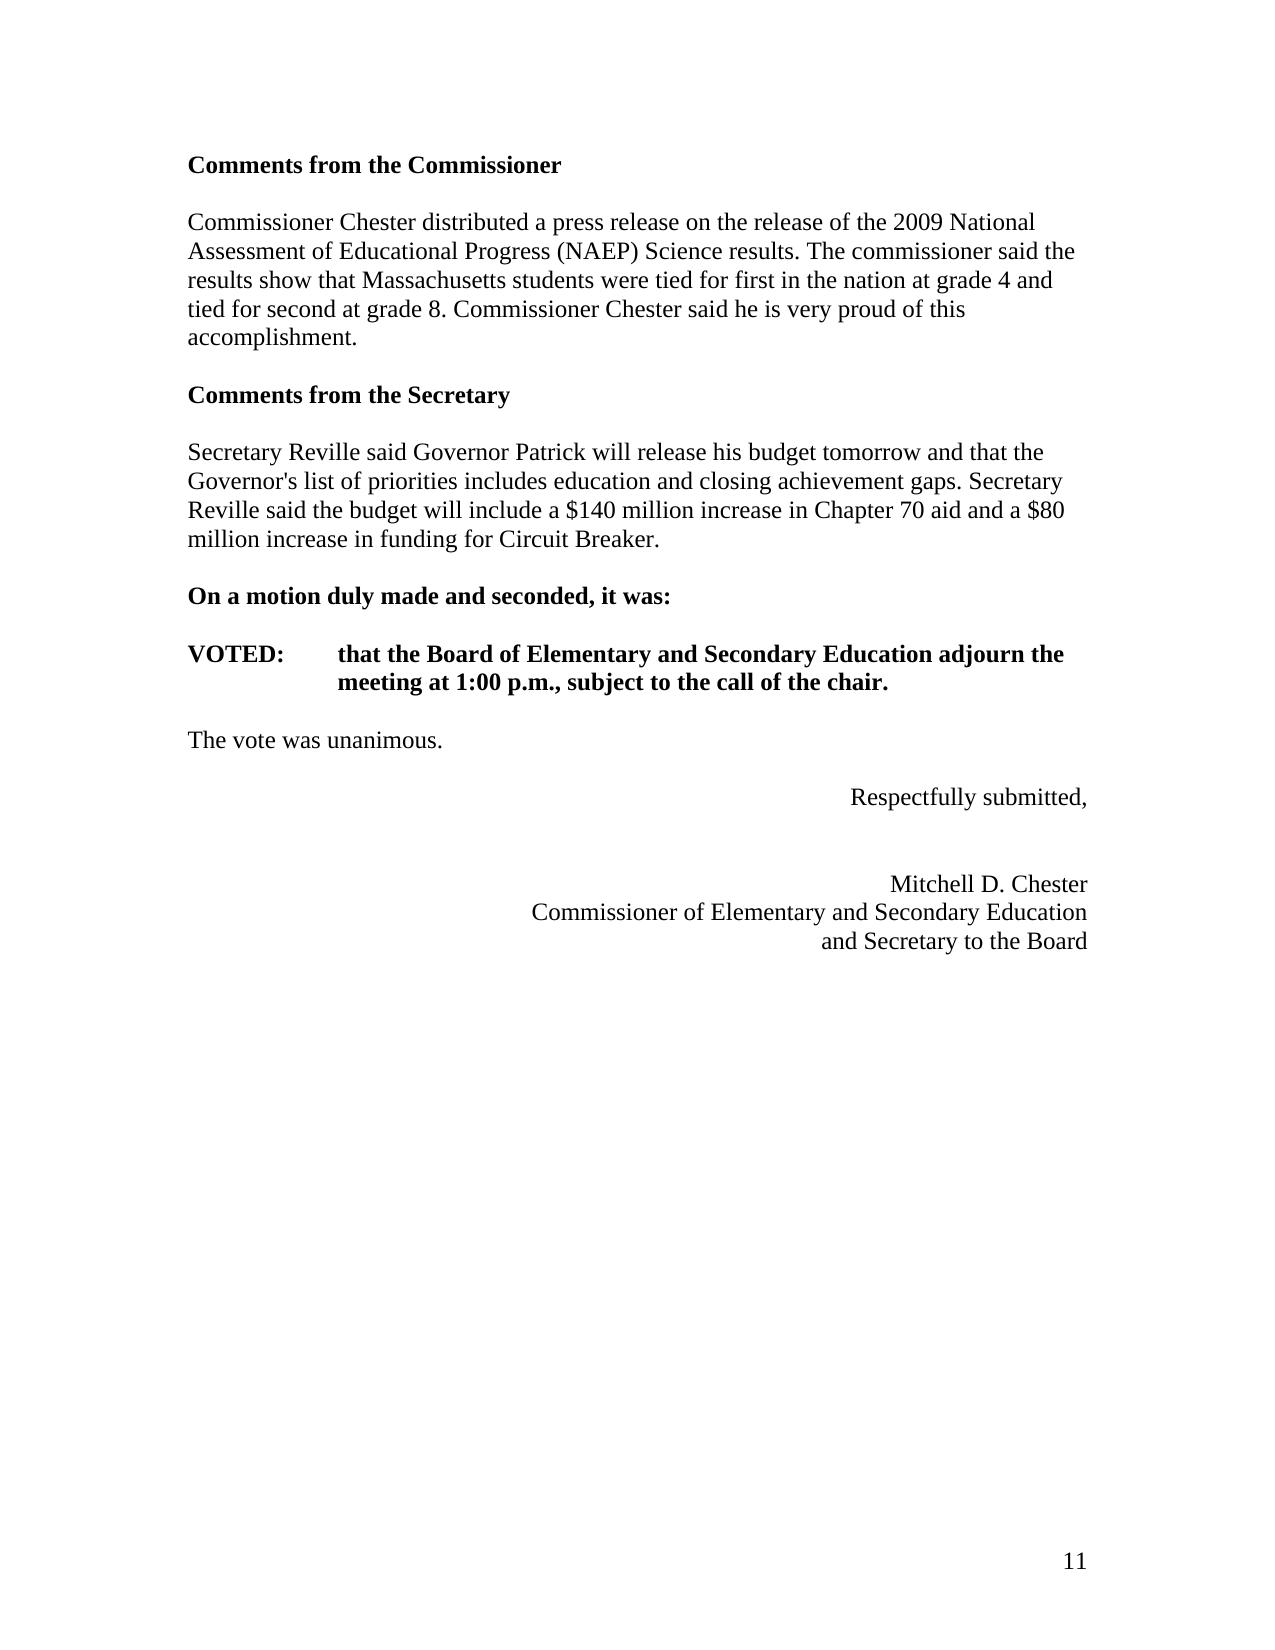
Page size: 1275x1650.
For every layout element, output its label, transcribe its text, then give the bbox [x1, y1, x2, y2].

text Respectfully submitted, [187, 782, 1087, 811]
text and Secretary to the Board [187, 926, 1087, 955]
text Comments from the Commissioner [187, 150, 1087, 179]
text Comments from the Secretary [187, 380, 1087, 409]
text VOTED: that the Board of Elementary and Secondary Education adjourn the meeting at 1:00 p.m., subject to the call of the chair. [187, 639, 1087, 696]
text Commissioner Chester distributed a press release on the release of the 2009 National Assessment of Educational Progress (NAEP) Science results. The commissioner said the results show that students were tied for first in the nation at grade 4 and tied for second at grade 8. Commissioner Chester said he is very proud of this accomplishment. [187, 207, 1087, 351]
text On a motion duly made and seconded, it was: [187, 581, 1087, 610]
text Mitchell D. Chester [187, 869, 1087, 897]
text The vote was unanimous. [187, 725, 1087, 754]
text Commissioner of Elementary and Secondary Education [187, 897, 1087, 926]
text Secretary Reville said Governor Patrick will release his budget tomorrow and that the Governor's list of priorities includes education and closing achievement gaps. Secretary Reville said the budget will include a $140 million increase in Chapter 70 aid and a $80 million increase in funding for Circuit Breaker. [187, 437, 1087, 552]
